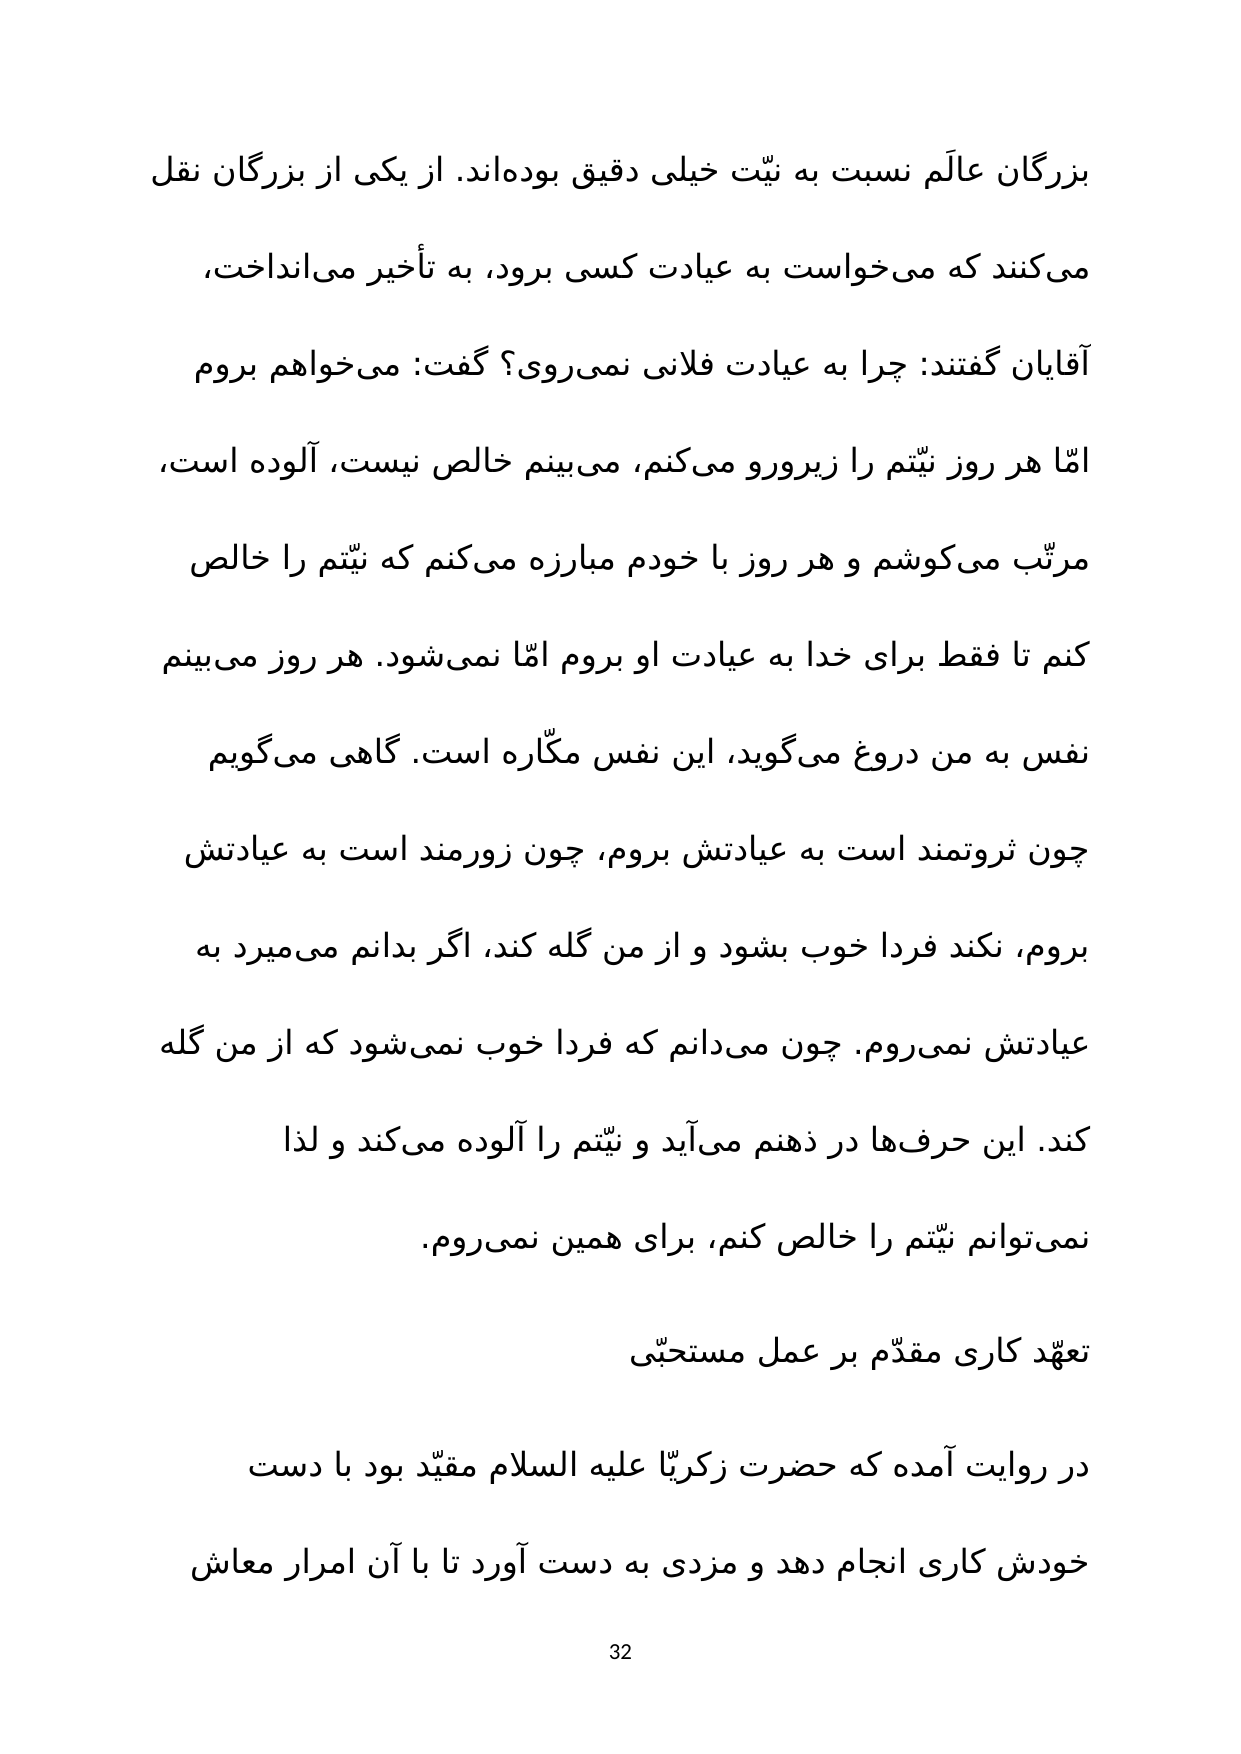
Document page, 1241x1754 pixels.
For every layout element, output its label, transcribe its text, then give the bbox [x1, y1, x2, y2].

text بزرگان عالَم نسبت به نیّت خیلی دقیق بوده‌اند. از یکی از بزرگان نقل می‌کنند که می‌خواست به عیادت کسی برود، به تأخیر می‌انداخت، آقایان گفتند: چرا به عیادت فلانی نمی‌روی؟ گفت: می‌خواهم بروم امّا هر روز نیّتم را زیرورو می‌کنم، می‌بینم خالص نیست، آلوده است، مرتّب می‌کوشم و هر روز با خودم مبارزه می‌کنم که نیّتم را خالص کنم تا فقط برای خدا به عیادت او بروم امّا نمی‌شود. هر روز می‌بینم نفس به من دروغ می‌گوید، این نفس مکّاره است. گاهی می‌گویم چون ثروتمند است به عیادتش بروم، چون زورمند است به عیادتش بروم، نکند فردا خوب بشود و از من گله کند، اگر بدانم می‌میرد به عیادتش نمی‌روم. چون می‌دانم که فردا خوب نمی‌شود که از من گله کند. این حرف‌ها در ذهنم می‌آید و نیّتم را آلوده می‌کند و لذا نمی‌توانم نیّتم را خالص کنم، برای همین نمی‌روم. [150, 150, 1090, 1257]
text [150, 1445, 1090, 1581]
text تعهّد کاری مقدّم بر عمل مستحبّی [150, 1332, 1090, 1371]
